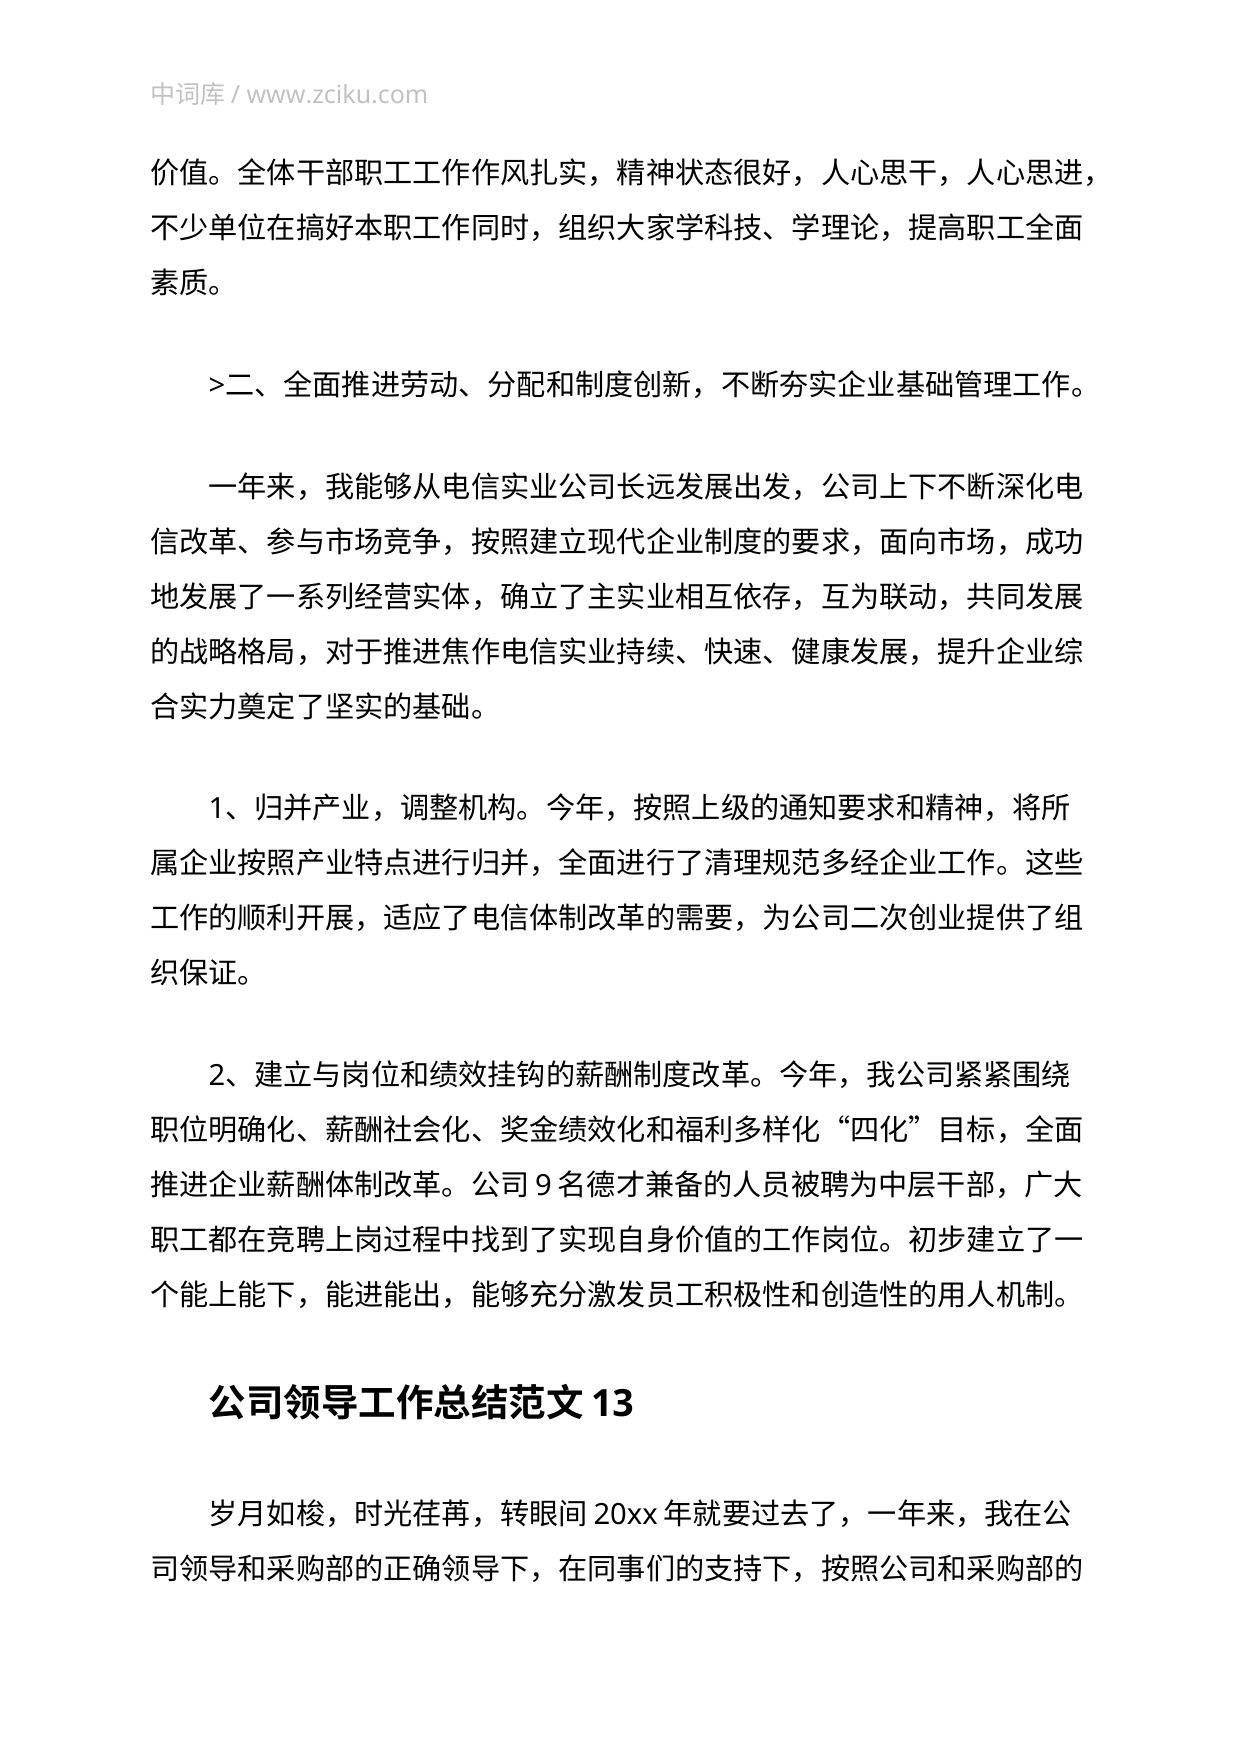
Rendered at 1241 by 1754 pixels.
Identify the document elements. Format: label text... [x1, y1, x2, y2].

text 1、归并产业，调整机构。今年，按照上级的通知要求和精神，将所属企业按照产业特点进行归并，全面进行了清理规范多经企业工作。这些工作的顺利开展，适应了电信体制改革的需要，为公司二次创业提供了组织保证。 [150, 785, 1090, 992]
text >二、全面推进劳动、分配和制度创新，不断夯实企业基础管理工作。 [150, 362, 1090, 404]
text 2、建立与岗位和绩效挂钩的薪酬制度改革。今年，我公司紧紧围绕职位明确化、薪酬社会化、奖金绩效化和福利多样化“四化”目标，全面推进企业薪酬体制改革。公司9名德才兼备的人员被聘为中层干部，广大职工都在竞聘上岗过程中找到了实现自身价值的工作岗位。初步建立了一个能上能下，能进能出，能够充分激发员工积极性和创造性的用人机制。 [150, 1051, 1090, 1313]
text 公司领导工作总结范文13 [150, 1373, 1090, 1427]
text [150, 150, 1090, 302]
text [150, 1491, 1090, 1588]
text 一年来，我能够从电信实业公司长远发展出发，公司上下不断深化电信改革、参与市场竞争，按照建立现代企业制度的要求，面向市场，成功地发展了一系列经营实体，确立了主实业相互依存，互为联动，共同发展的战略格局，对于推进焦作电信实业持续、快速、健康发展，提升企业综合实力奠定了坚实的基础。 [150, 463, 1090, 725]
